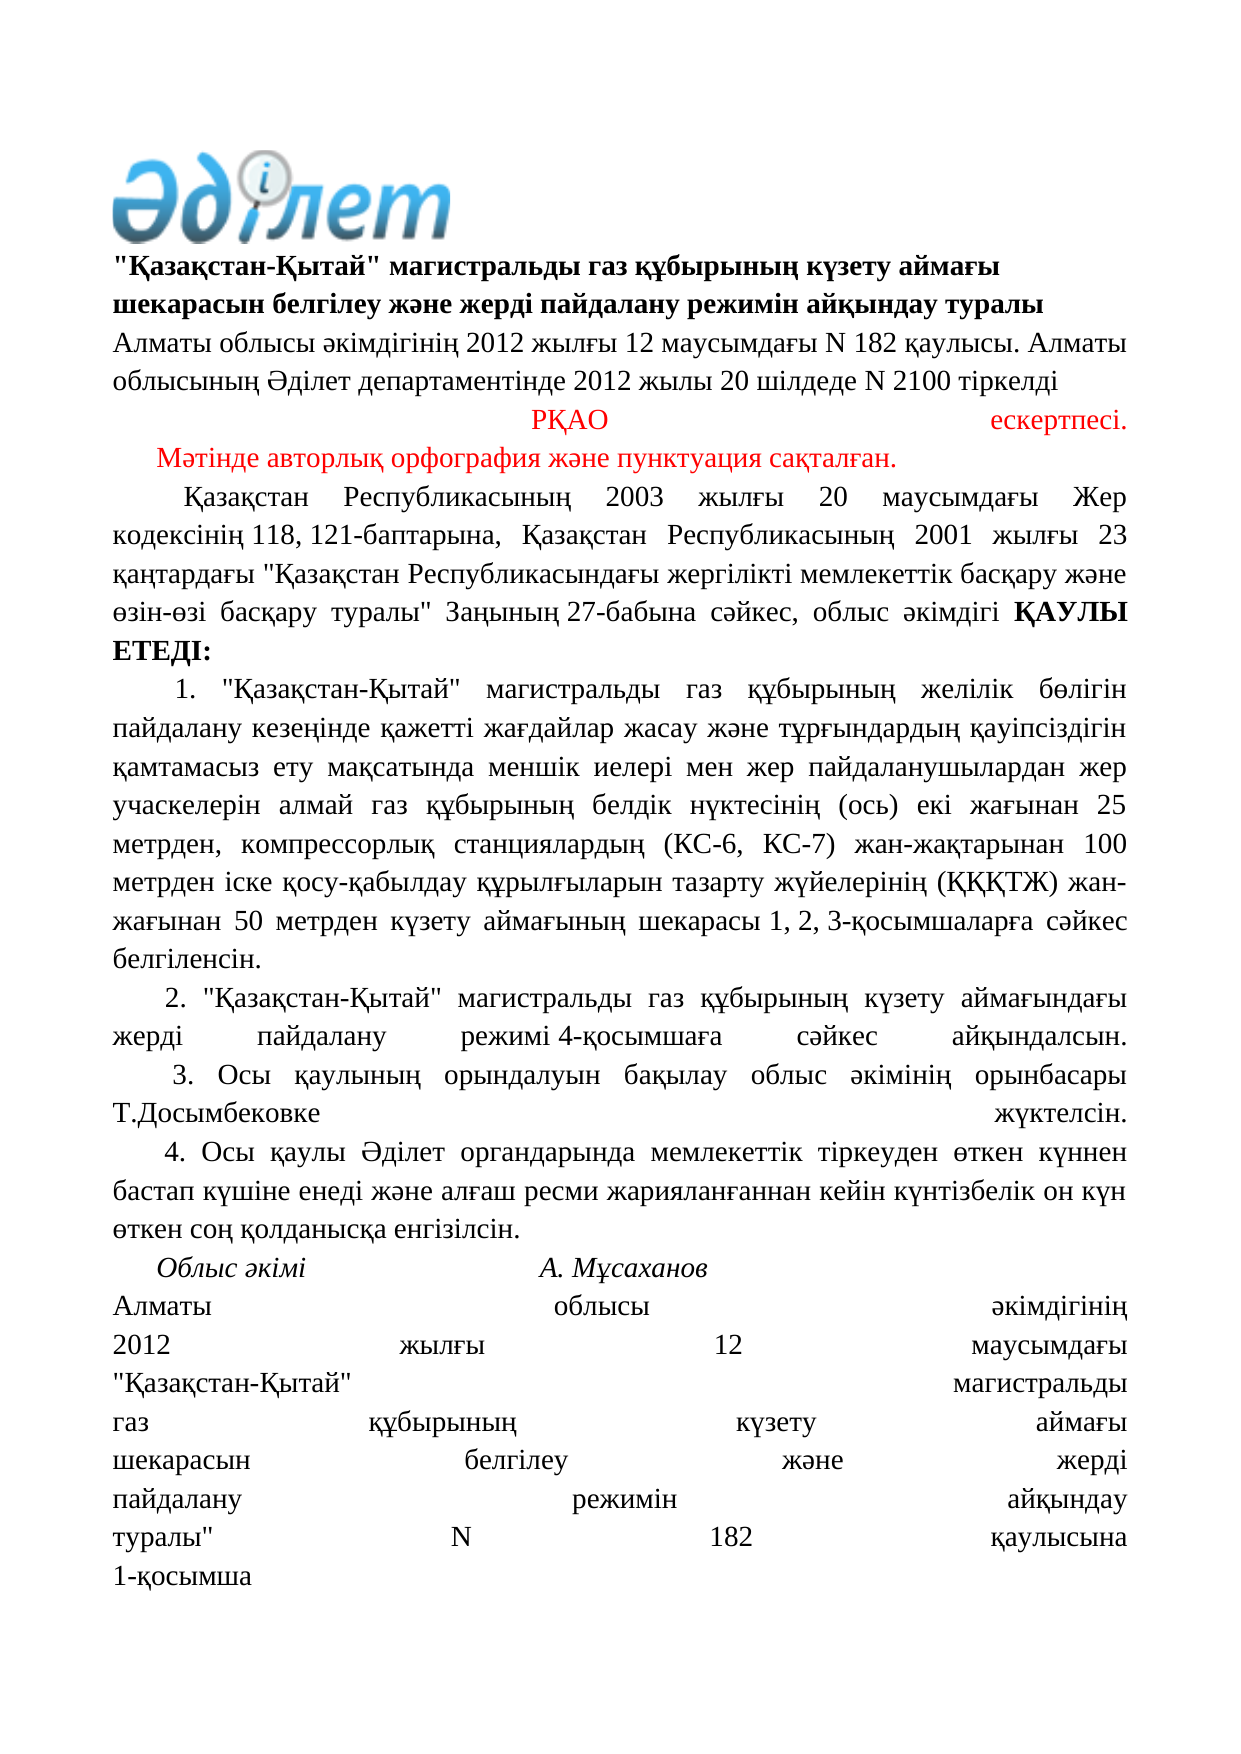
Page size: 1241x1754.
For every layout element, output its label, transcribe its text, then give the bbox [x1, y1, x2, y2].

text Қазақстан Республикасының 2003 жылғы 20 маусымдағы Жер кодексінің 118, 121-баптарына, Қазақстан Республикасының 2001 жылғы 23 қаңтардағы "Қазақстан Республикасындағы жергілікті мемлекеттік басқару және өзін-өзі басқару туралы" Заңының 27-бабына сәйкес, облыс әкімдігі ҚАУЛЫ ЕТЕДІ: 1. "Қазақстан-Қытай" магистральды газ құбырының желілік бөлігін пайдалану кезеңінде қажетті жағдайлар жасау және тұрғындардың қауіпсіздігін қамтамасыз ету мақсатында меншік иелері мен жер пайдаланушылардан жер учаскелерін алмай газ құбырының белдік нүктесінің (ось) екі жағынан 25 метрден, компрессорлық станциялардың (КС-6, КС-7) жан-жақтарынан 100 метрден іске қосу-қабылдау құрылғыларын тазарту жүйелерінің (ҚҚҚТЖ) жан-жағынан 50 метрден күзету аймағының шекарасы 1, 2, 3-қосымшаларға сәйкес белгіленсін. 2. "Қазақстан-Қытай" магистральды газ құбырының күзету аймағындағы жерді пайдалану режимі 4-қосымшаға сәйкес айқындалсын. 3. Осы қаулының орындалуын бақылау облыс әкімінің орынбасары Т.Досымбековке жүктелсін. 4. Осы қаулы Әділет органдарында мемлекеттік тіркеуден өткен күннен бастап күшіне енеді және алғаш ресми жарияланғаннан кейін күнтiзбелiк он күн өткен соң қолданысқа енгiзiлсiн. [112, 479, 1128, 1245]
text Облыс әкімі А. Мұсаханов [112, 1250, 1128, 1283]
text "Қазақстан-Қытай" магистральды газ құбырының күзету аймағы шекарасын белгілеу және жерді пайдалану режимін айқындау туралы [112, 248, 1128, 320]
text РҚАО ескертпесі. Мәтінде авторлық орфография және пунктуация сақталған. [112, 402, 1128, 474]
text Алматы облысы әкімдігінің 2012 жылғы 12 маусымдағы "Қазақстан-Қытай" магистральды газ құбырының күзету аймағы шекарасын белгілеу және жерді пайдалану режимін айқындау туралы" N 182 қаулысына 1-қосымша [112, 1288, 1128, 1592]
text Алматы облысы әкімдігінің 2012 жылғы 12 маусымдағы N 182 қаулысы. Алматы облысының Әділет департаментінде 2012 жылы 20 шілдеде N 2100 тіркелді [112, 325, 1128, 397]
picture [112, 150, 451, 244]
